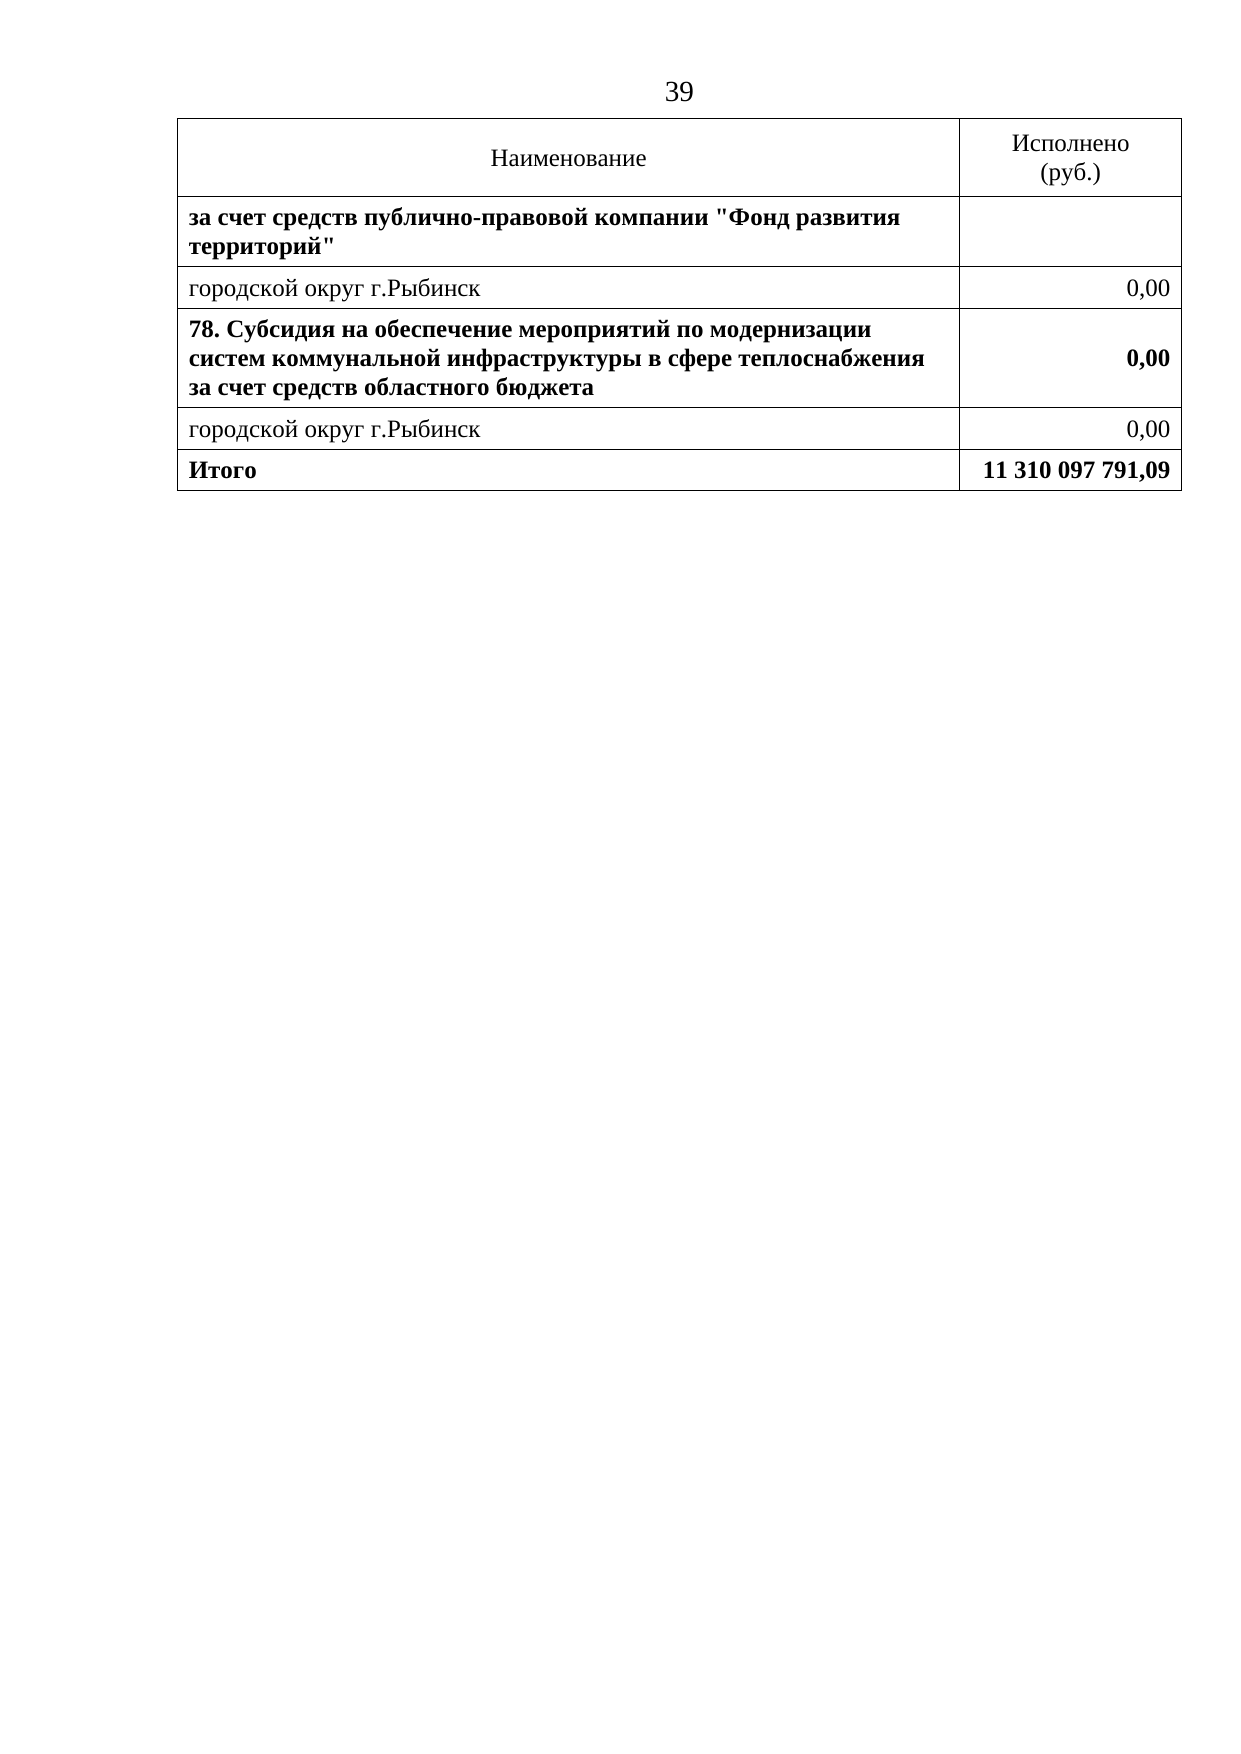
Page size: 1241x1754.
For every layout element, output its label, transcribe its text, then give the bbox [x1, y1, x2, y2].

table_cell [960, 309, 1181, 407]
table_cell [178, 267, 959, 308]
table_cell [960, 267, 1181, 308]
table_header Исполнено (руб.) [960, 119, 1181, 196]
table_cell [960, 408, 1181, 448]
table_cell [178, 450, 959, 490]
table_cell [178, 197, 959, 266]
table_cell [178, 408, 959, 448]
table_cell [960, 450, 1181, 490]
table_header Наименование [178, 119, 959, 196]
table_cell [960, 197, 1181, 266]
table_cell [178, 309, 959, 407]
